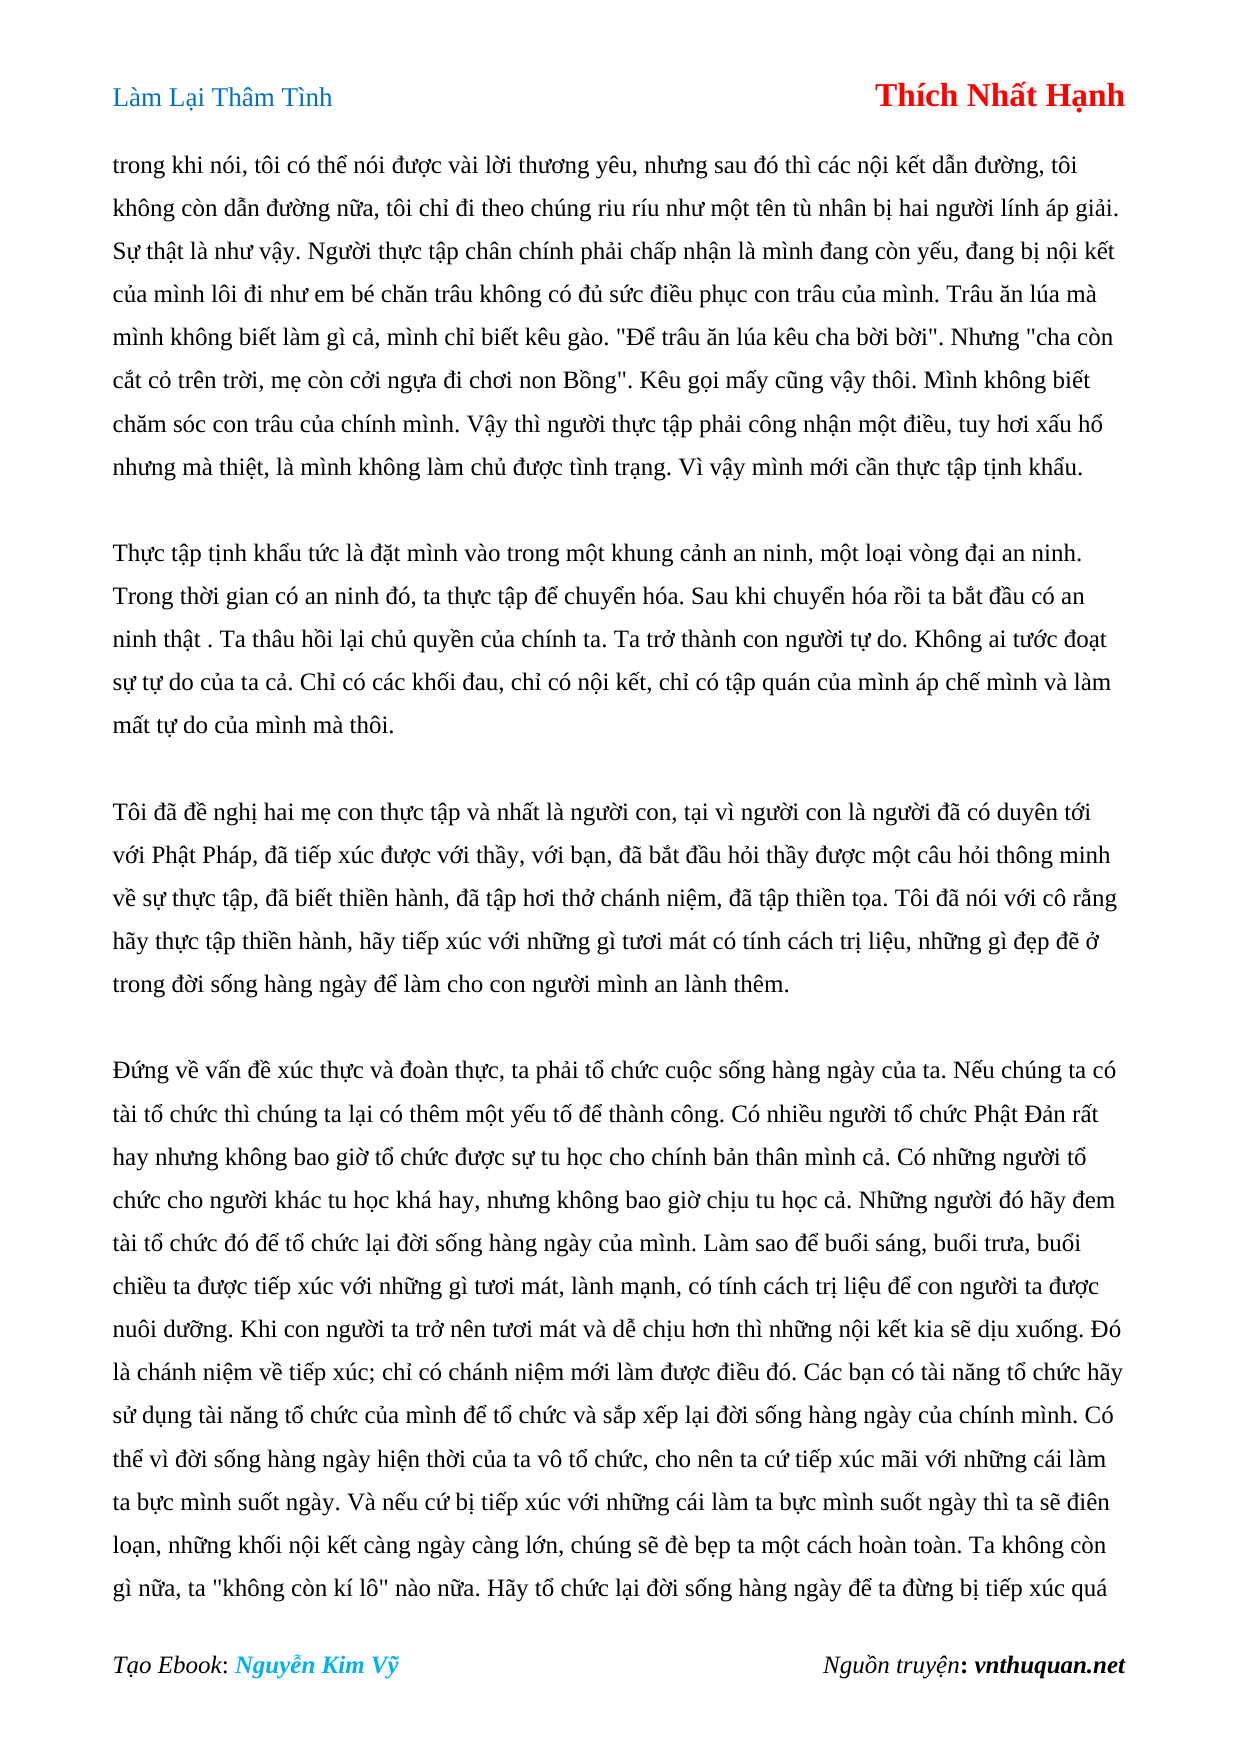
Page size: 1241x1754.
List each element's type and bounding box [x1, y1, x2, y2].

text [112, 150, 1128, 1602]
